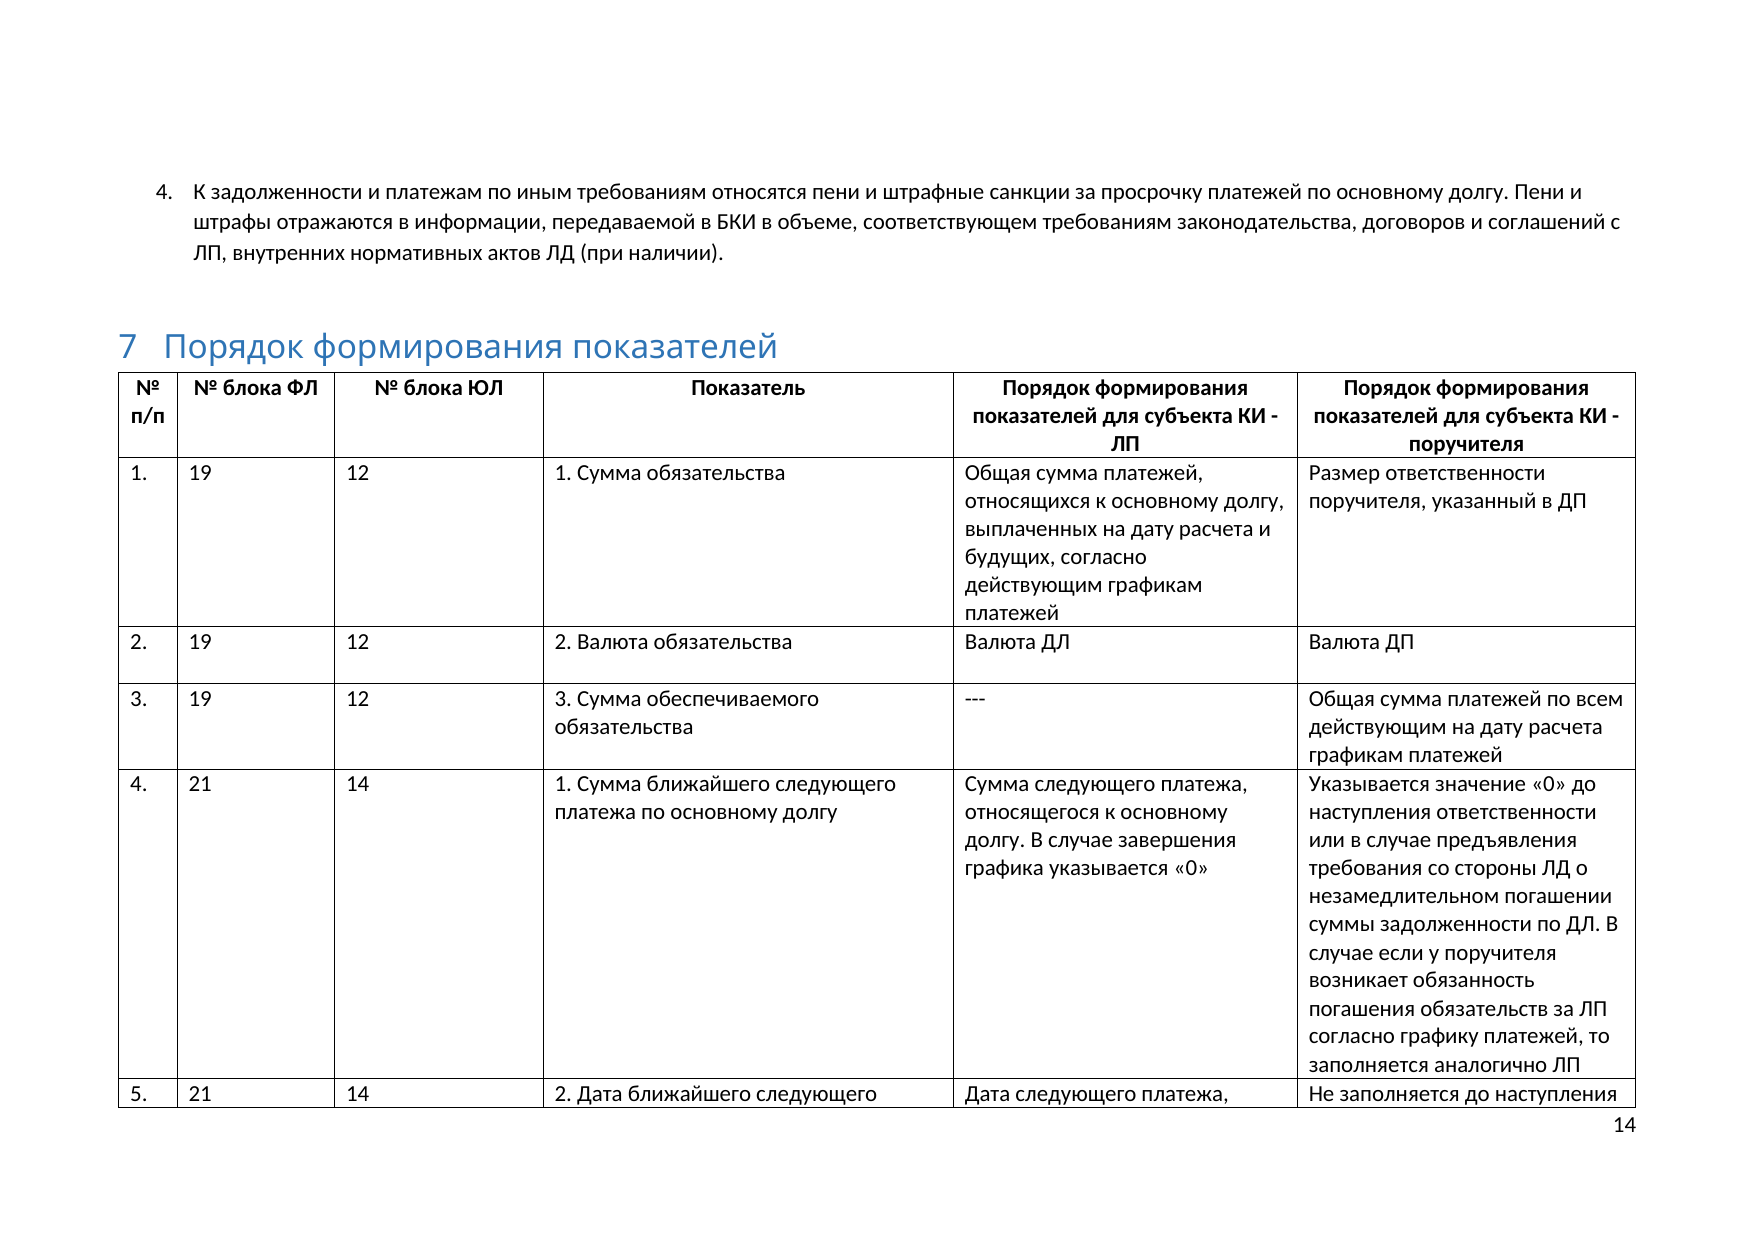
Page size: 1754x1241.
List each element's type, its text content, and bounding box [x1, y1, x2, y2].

table_header Показатель [544, 373, 953, 457]
table_cell [119, 458, 177, 626]
table_cell 19 [178, 684, 334, 768]
table_cell 12 [335, 458, 543, 626]
table_cell 21 [178, 770, 334, 1078]
table_cell 14 [335, 1079, 543, 1107]
table_cell [119, 627, 177, 683]
table_cell Валюта ДЛ [954, 627, 1297, 683]
table_cell 3. Сумма обеспечиваемого обязательства [544, 684, 953, 768]
table_cell Общая сумма платежей, относящихся к основному долгу, выплаченных на дату расчета и будущих, согласно действующим графикам платежей [954, 458, 1297, 626]
table_cell Общая сумма платежей по всем действующим на дату расчета графикам платежей [1298, 684, 1635, 768]
table_cell [119, 1079, 177, 1107]
table_cell Размер ответственности поручителя, указанный в ДП [1298, 458, 1635, 626]
subtitle Порядок формирования показателей [118, 323, 1636, 368]
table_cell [954, 1079, 1297, 1107]
table_cell Указывается значение «0» до наступления ответственности или в случае предъявления требования со стороны ЛД о незамедлительном погашении суммы задолженности по ДЛ. В случае если у поручителя возникает обязанность погашения обязательств за ЛП согласно графику платежей, то заполняется аналогично ЛП [1298, 770, 1635, 1078]
list К задолженности и платежам по иным требованиям относятся пени и штрафные санкции за просрочку платежей по основному долгу. Пени и штрафы отражаются в информации, передаваемой в БКИ в объеме, соответствующем требованиям законодательства, договоров и соглашений с ЛП, внутренних нормативных актов ЛД (при наличии). [156, 177, 1636, 266]
table_cell [119, 770, 177, 1078]
table_cell 1. Сумма обязательства [544, 458, 953, 626]
table_cell --- [954, 684, 1297, 768]
table_header № блока ЮЛ [335, 373, 543, 457]
table_cell 14 [335, 770, 543, 1078]
table_cell 1. Сумма ближайшего следующего платежа по основному долгу [544, 770, 953, 1078]
table_cell 2. Валюта обязательства [544, 627, 953, 683]
table_header № п/п [119, 373, 177, 457]
table_cell 21 [178, 1079, 334, 1107]
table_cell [544, 1079, 953, 1107]
table_cell Сумма следующего платежа, относящегося к основному долгу. В случае завершения графика указывается «0» [954, 770, 1297, 1078]
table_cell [1298, 1079, 1635, 1107]
table_cell Валюта ДП [1298, 627, 1635, 683]
table_header № блока ФЛ [178, 373, 334, 457]
table_cell 12 [335, 627, 543, 683]
table_header Порядок формирования показателей для субъекта КИ - ЛП [954, 373, 1297, 457]
table_header Порядок формирования показателей для субъекта КИ - поручителя [1298, 373, 1635, 457]
table_cell 19 [178, 458, 334, 626]
table_cell [119, 684, 177, 768]
table_cell 19 [178, 627, 334, 683]
table_cell 12 [335, 684, 543, 768]
